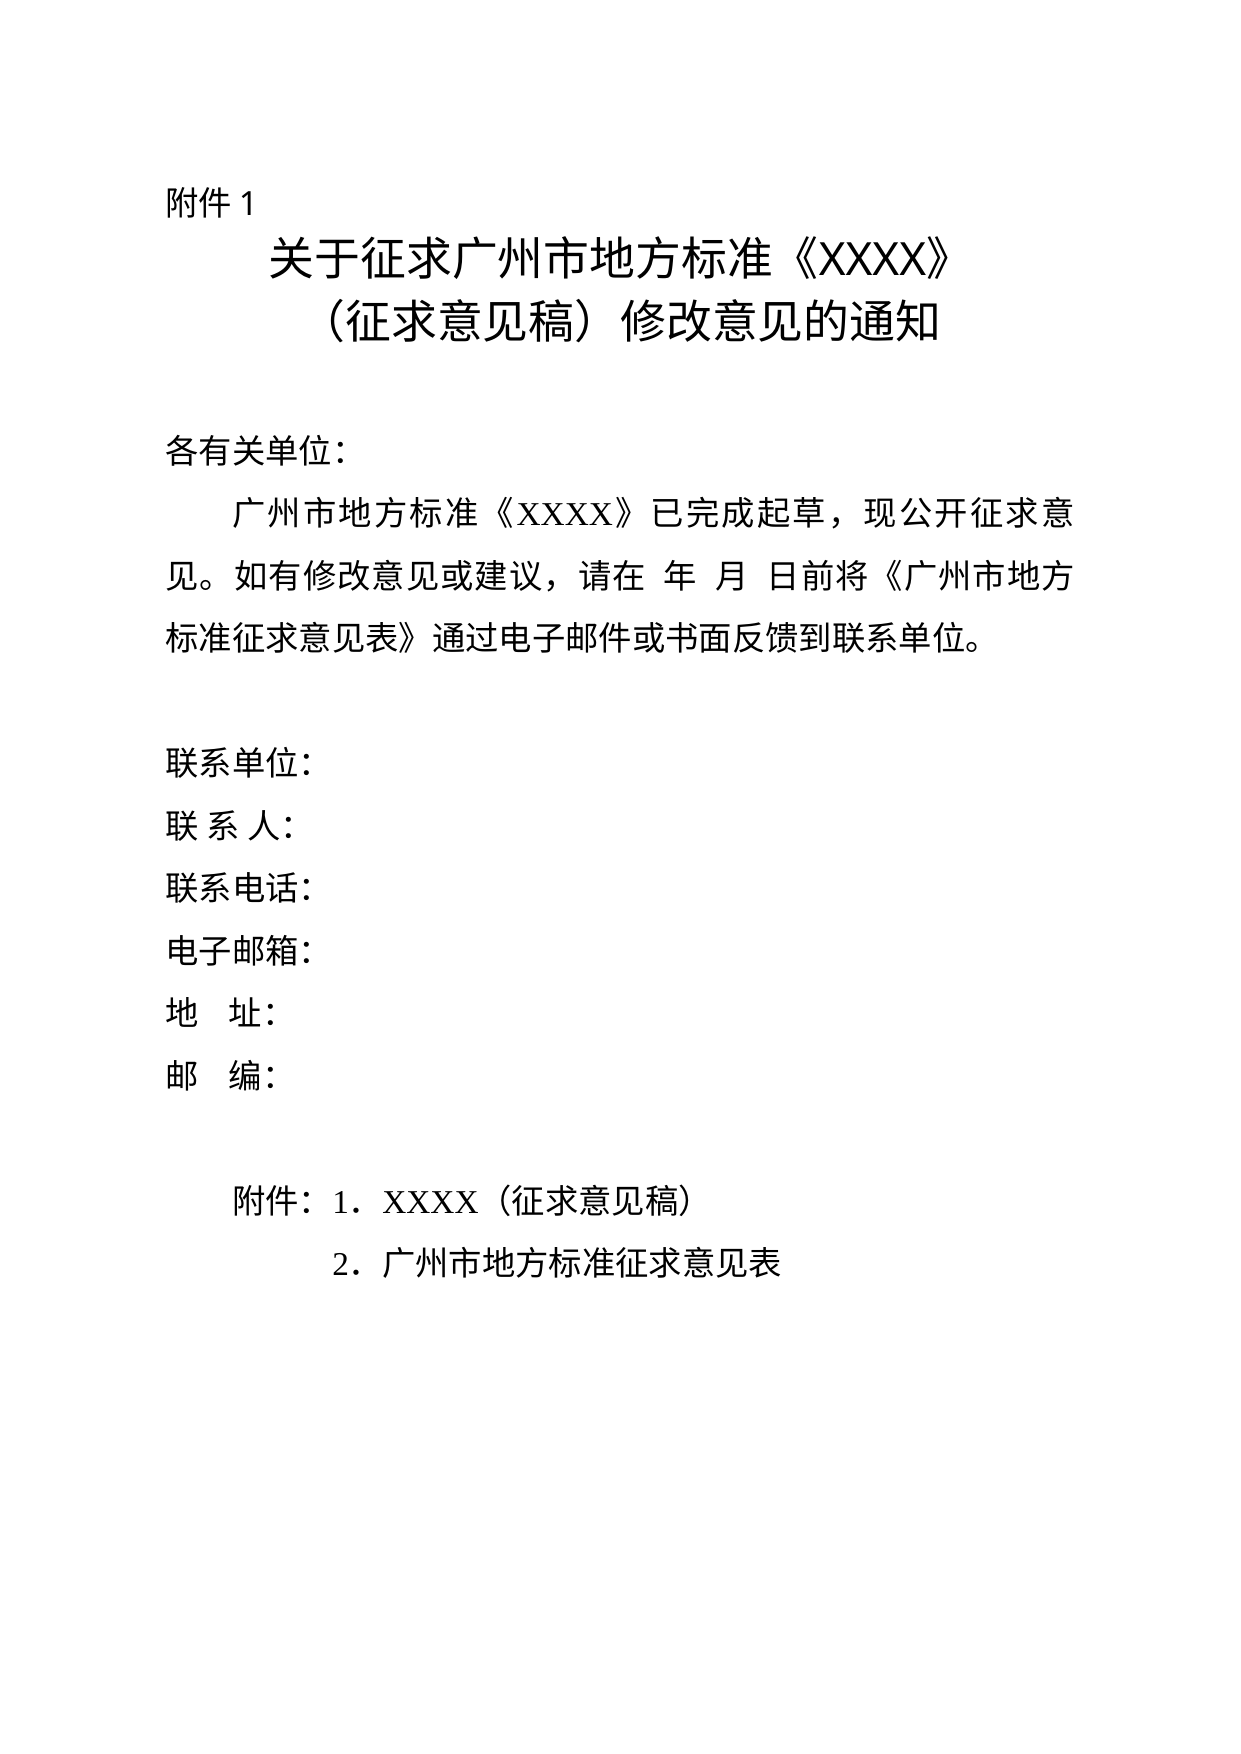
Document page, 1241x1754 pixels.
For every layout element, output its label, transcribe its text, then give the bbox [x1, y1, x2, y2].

text 邮 编： [165, 1038, 1075, 1101]
text 各有关单位： [165, 413, 1075, 476]
text 联系单位： [165, 726, 1075, 788]
text 广州市地方标准《XXXX》已完成起草，现公开征求意见。如有修改意见或建议，请在 年 月 日前将《广州市地方标准征求意见表》通过电子邮件或书面反馈到联系单位。 [165, 476, 1075, 663]
text 关于征求广州市地方标准《XXXX》 [165, 226, 1075, 288]
text 联 系 人： [165, 788, 1075, 851]
text 电子邮箱： [165, 913, 1075, 976]
text 地 址： [165, 976, 1075, 1038]
list 2．广州市地方标准征求意见表 [265, 1226, 1075, 1288]
text 联系电话： [165, 851, 1075, 913]
text 附件：1．XXXX（征求意见稿） [165, 1163, 1075, 1226]
text （征求意见稿）修改意见的通知 [165, 288, 1075, 351]
text 附件1 [165, 177, 1075, 226]
